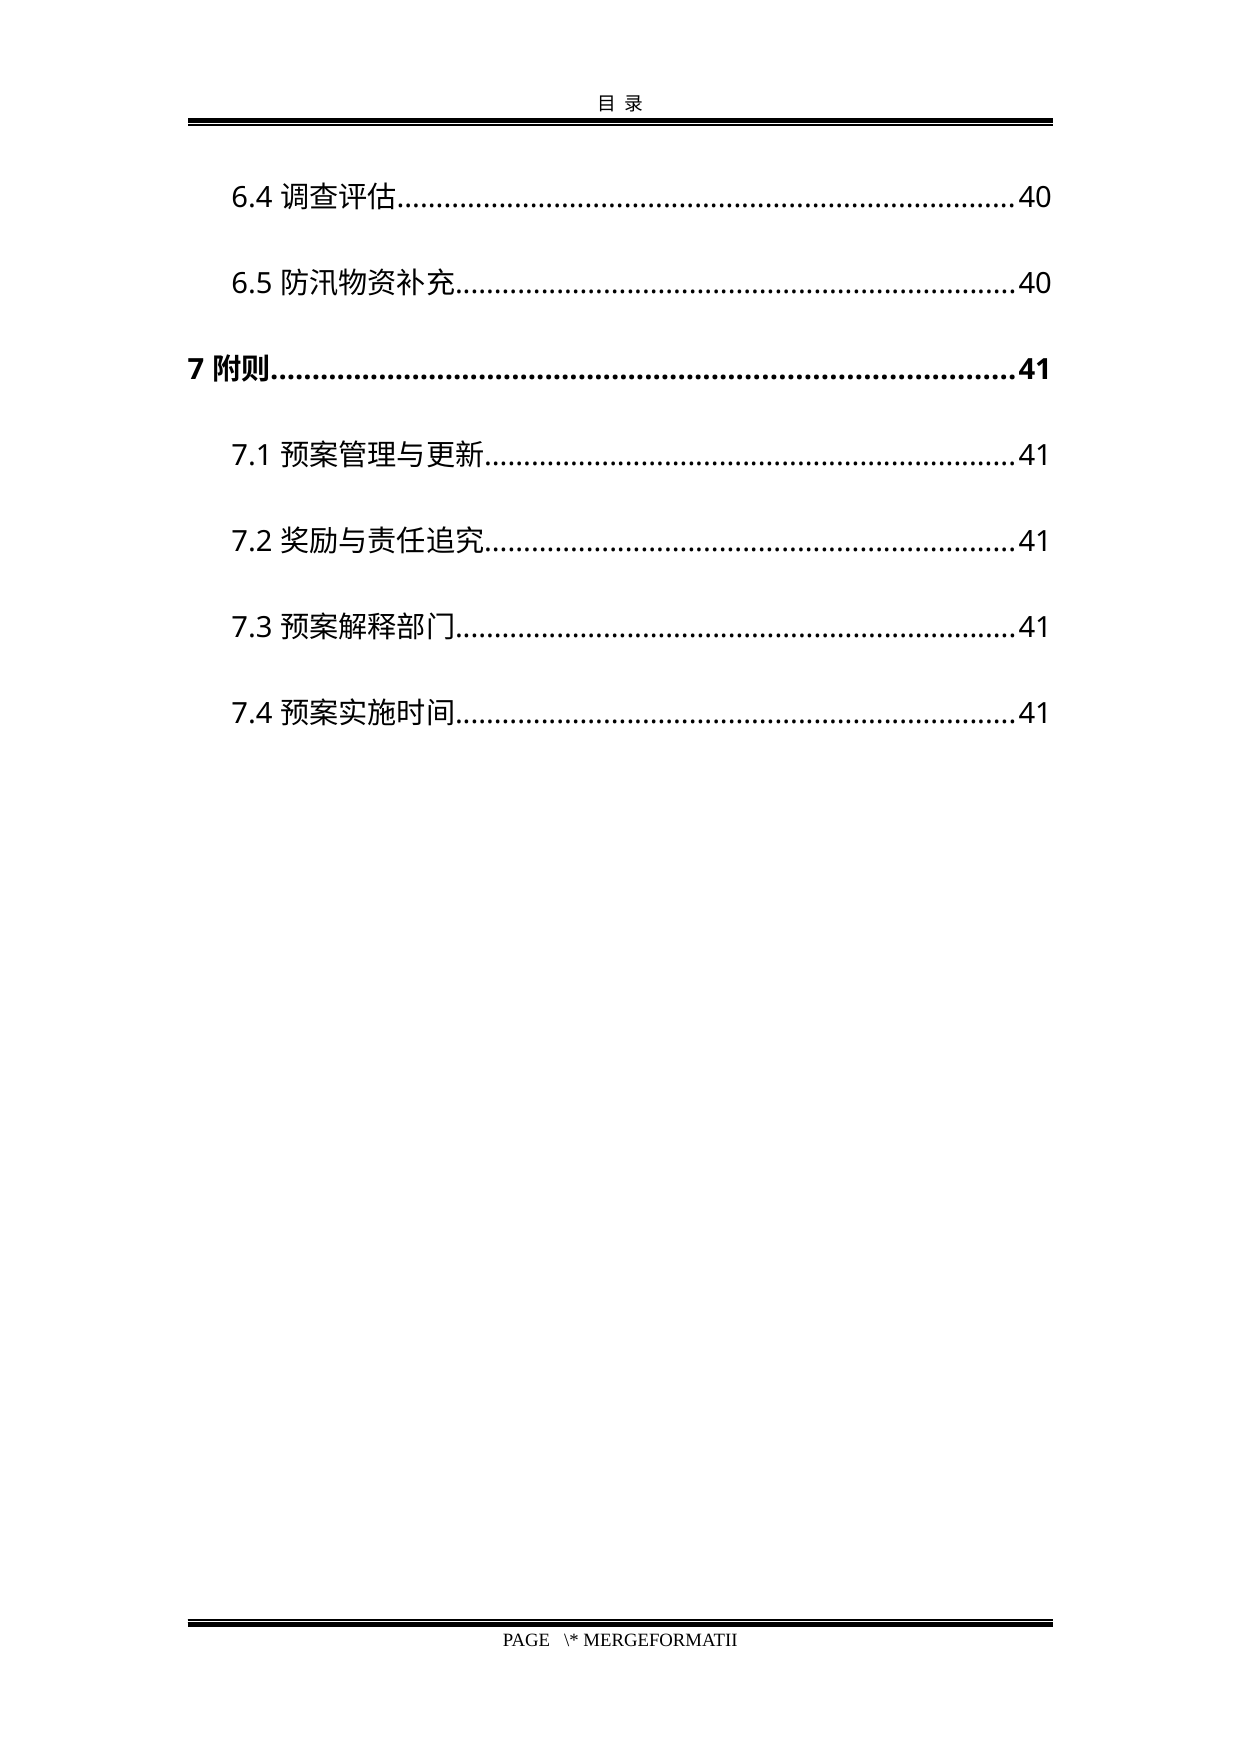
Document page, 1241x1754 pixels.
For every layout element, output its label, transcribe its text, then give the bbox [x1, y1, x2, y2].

text 7 附则 41 [187, 334, 1053, 399]
text 6.5 防汛物资补充 40 [231, 248, 1053, 313]
text 7.4 预案实施时间 41 [231, 679, 1053, 744]
text 7.1 预案管理与更新 41 [231, 420, 1053, 485]
text 6.4 调查评估 40 [231, 162, 1053, 227]
text 7.3 预案解释部门 41 [231, 593, 1053, 658]
text 7.2 奖励与责任追究 41 [231, 507, 1053, 572]
